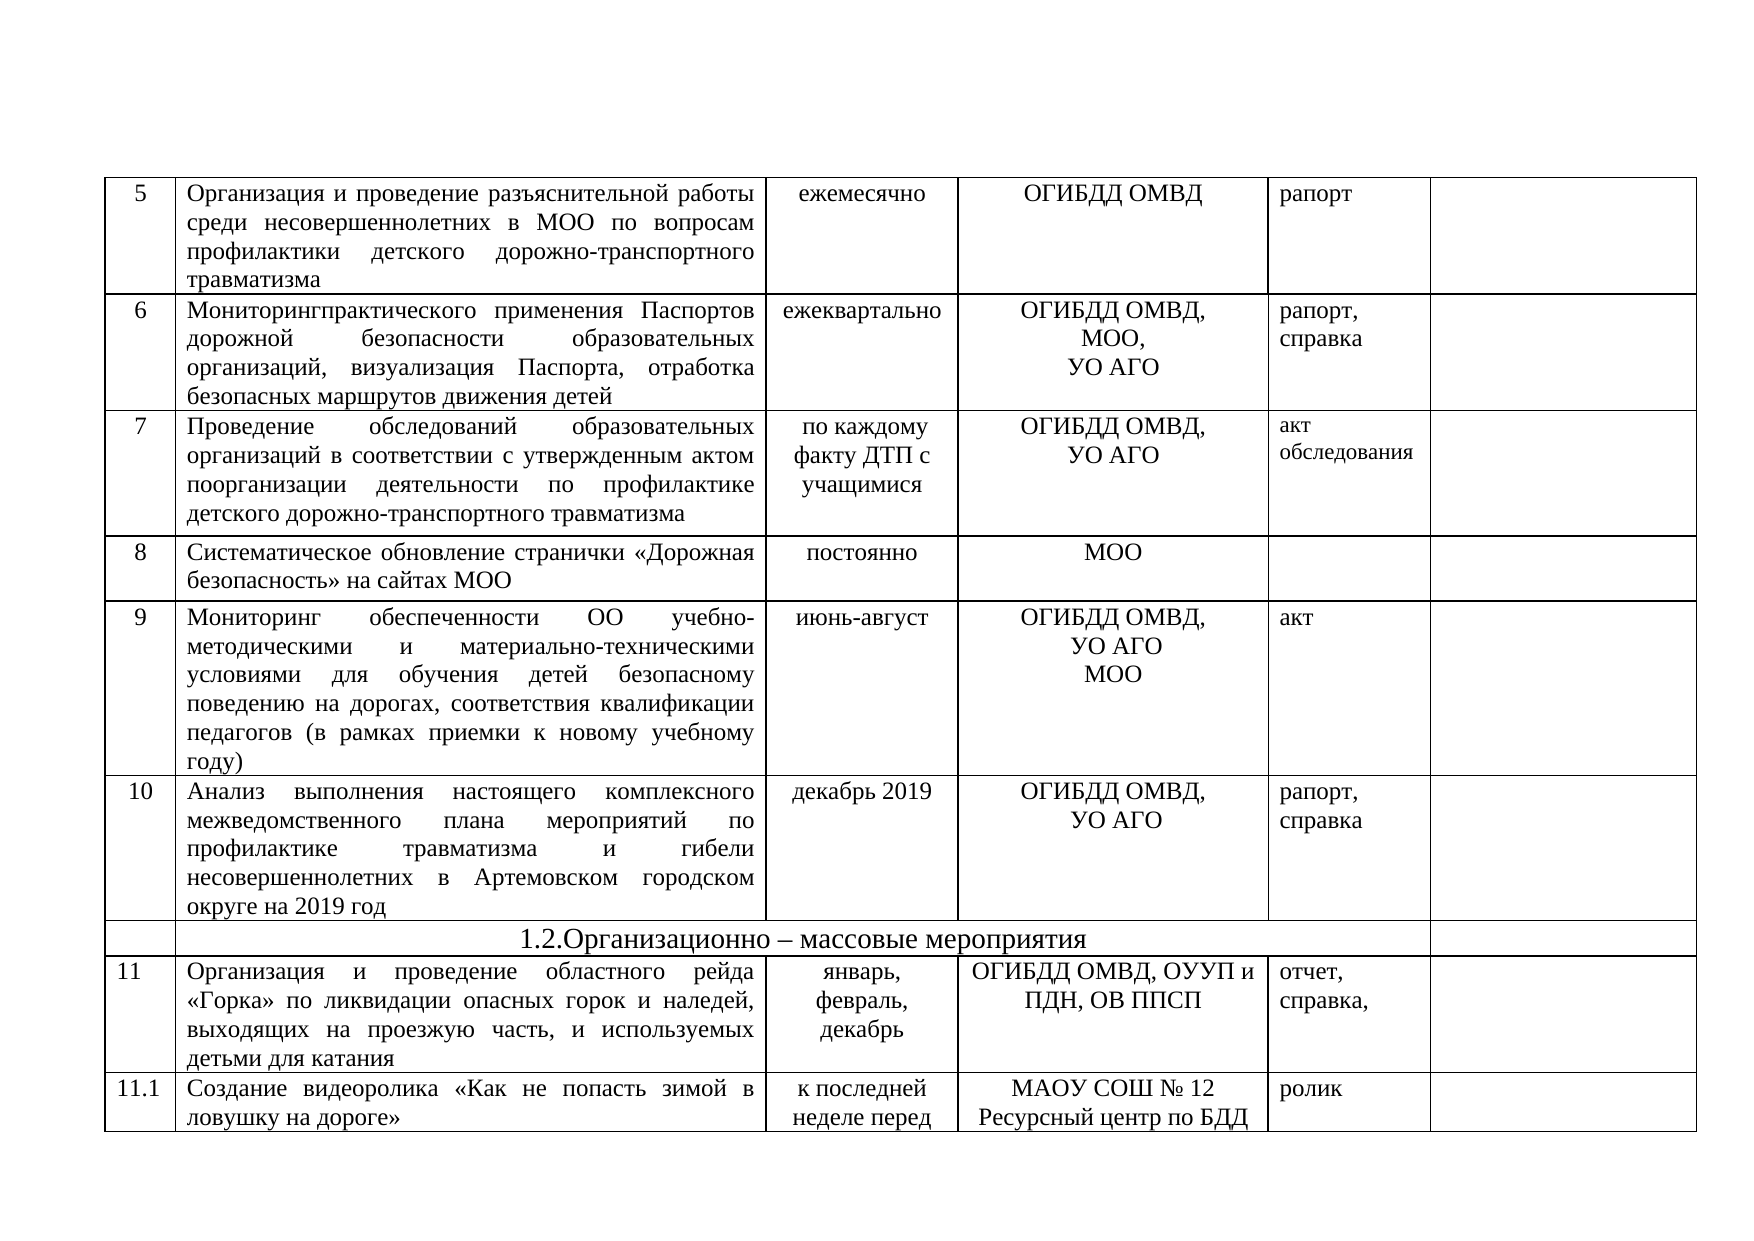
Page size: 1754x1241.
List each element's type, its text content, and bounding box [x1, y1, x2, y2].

table_cell ролик [1269, 1073, 1430, 1131]
table_cell [1431, 776, 1696, 920]
table_cell [1431, 178, 1696, 293]
table_cell Систематическое обновление странички «Дорожная безопасность» на сайтах МОО [176, 537, 765, 600]
table_cell Мониторингпрактического применения Паспортов дорожной безопасности образовательных организаций, визуализация Паспорта, отработка безопасных маршрутов движения детей [176, 295, 765, 410]
table_cell 5 [106, 178, 175, 293]
table_cell 6 [106, 295, 175, 410]
table_cell ОГИБДД ОМВД, МОО, УО АГО [959, 295, 1268, 410]
table_cell Организация и проведение разъяснительной работы среди несовершеннолетних в МОО по вопросам профилактики детского дорожно-транспортного травматизма [176, 178, 765, 293]
table_cell 11.1 [106, 1073, 175, 1131]
table_cell 9 [106, 602, 175, 774]
table_cell [1431, 537, 1696, 600]
table_cell ОГИБДД ОМВД [959, 178, 1267, 293]
table_cell Мониторинг обеспеченности ОО учебно-методическими и материально-техническими условиями для обучения детей безопасному поведению на дорогах, соответствия квалификации педагогов (в рамках приемки к новому учебному году) [176, 602, 765, 774]
table_cell ОГИБДД ОМВД, УО АГО МОО [959, 602, 1268, 774]
table_cell 8 [106, 537, 175, 600]
table_cell рапорт [1269, 178, 1430, 293]
table_cell [1269, 537, 1430, 600]
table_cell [959, 1073, 1267, 1131]
table_cell [1431, 921, 1696, 955]
table_cell МОО [959, 537, 1268, 600]
table_cell акт обследования [1269, 411, 1430, 535]
table_cell ежемесячно [767, 178, 957, 293]
table_cell ежеквартально [767, 295, 957, 410]
table_cell декабрь 2019 [767, 776, 957, 920]
table_cell рапорт, справка [1269, 776, 1430, 920]
table_cell ОГИБДД ОМВД, ОУУП и ПДН, ОВ ППСП [959, 957, 1267, 1071]
table_cell 1.2.Организационно – массовые мероприятия [176, 921, 1430, 955]
table_cell июнь-август [767, 602, 957, 774]
table_cell 7 [106, 411, 175, 535]
table_cell [106, 921, 175, 955]
table_cell ОГИБДД ОМВД, УО АГО [959, 411, 1268, 535]
table_cell [1431, 295, 1696, 410]
table_cell по каждому факту ДТП с учащимися [767, 411, 957, 535]
table_cell [1431, 602, 1696, 774]
table_cell ОГИБДД ОМВД, УО АГО [959, 776, 1268, 920]
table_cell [767, 1073, 957, 1131]
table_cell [176, 1073, 765, 1131]
table_cell акт [1269, 602, 1430, 774]
table_cell январь, февраль, декабрь [767, 957, 957, 1071]
table_cell отчет, справка, [1269, 957, 1430, 1071]
table_cell рапорт, справка [1269, 295, 1430, 410]
table_cell Проведение обследований образовательных организаций в соответствии с утвержденным актом поорганизации деятельности по профилактике детского дорожно-транспортного травматизма [176, 411, 765, 535]
table_cell [1431, 411, 1696, 535]
table_cell Организация и проведение областного рейда «Горка» по ликвидации опасных горок и наледей, выходящих на проезжую часть, и используемых детьми для катания [176, 957, 765, 1071]
table_cell [1431, 1073, 1696, 1131]
table_cell 10 [106, 776, 175, 920]
table_cell постоянно [767, 537, 957, 600]
table_cell 11 [106, 957, 175, 1071]
table_cell [1431, 957, 1696, 1071]
table_cell Анализ выполнения настоящего комплексного межведомственного плана мероприятий по профилактике травматизма и гибели несовершеннолетних в Артемовском городском округе на 2019 год [176, 776, 765, 920]
